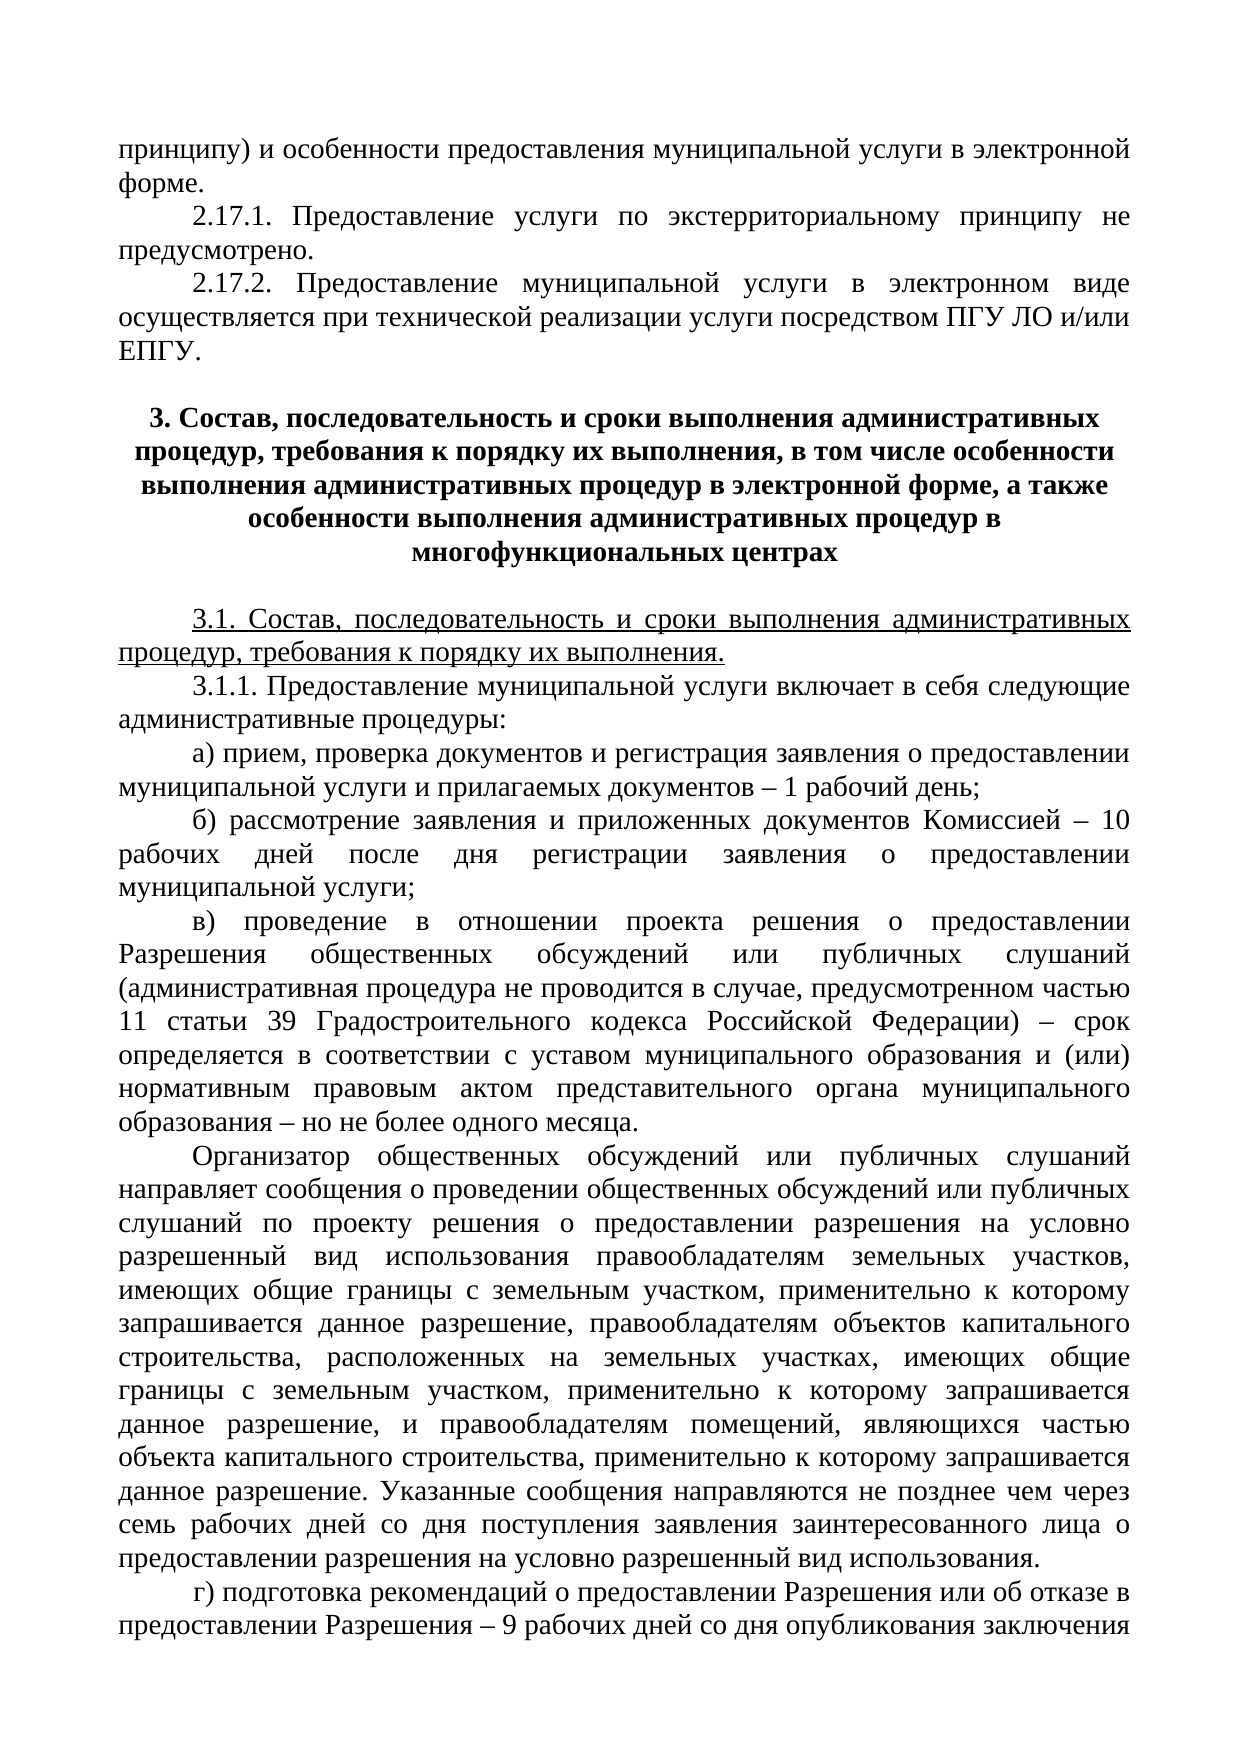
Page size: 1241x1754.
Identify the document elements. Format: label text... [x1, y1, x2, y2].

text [118, 131, 1131, 198]
text 2.17.1. Предоставление услуги по экстерриториальному принципу не предусмотрено. [118, 198, 1131, 266]
text Организатор общественных обсуждений или публичных слушаний направляет сообщения о проведении общественных обсуждений или публичных слушаний по проекту решения о предоставлении разрешения на условно разрешенный вид использования правообладателям земельных участков, имеющих общие границы с земельным участком, применительно к которому запрашивается данное разрешение, правообладателям объектов капитального строительства, расположенных на земельных участках, имеющих общие границы с земельным участком, применительно к которому запрашивается данное разрешение, и правообладателям помещений, являющихся частью объекта капитального строительства, применительно к которому запрашивается данное разрешение. Указанные сообщения направляются не позднее чем через семь рабочих дней со дня поступления заявления заинтересованного лица о предоставлении разрешения на условно разрешенный вид использования. [118, 1138, 1131, 1574]
text а) прием, проверка документов и регистрация заявления о предоставлении муниципальной услуги и прилагаемых документов – 1 рабочий день; [118, 735, 1131, 802]
text 2.17.2. Предоставление муниципальной услуги в электронном виде осуществляется при технической реализации услуги посредством ПГУ ЛО и/или ЕПГУ. [118, 266, 1131, 366]
text б) рассмотрение заявления и приложенных документов Комиссией – 10 рабочих дней после дня регистрации заявления о предоставлении муниципальной услуги; [118, 802, 1131, 903]
text 3. Состав, последовательность и сроки выполнения административных процедур, требования к порядку их выполнения, в том числе особенности выполнения административных процедур в электронной форме, а также особенности выполнения административных процедур в многофункциональных центрах [118, 400, 1131, 567]
text в) проведение в отношении проекта решения о предоставлении Разрешения общественных обсуждений или публичных слушаний (административная процедура не проводится в случае, предусмотренном частью 11 статьи 39 Градостроительного кодекса Российской Федерации) – срок определяется в соответствии с уставом муниципального образования и (или) нормативным правовым актом представительного органа муниципального образования – но не более одного месяца. [118, 903, 1131, 1138]
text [118, 1574, 1131, 1641]
text 3.1. Состав, последовательность и сроки выполнения административных процедур, требования к порядку их выполнения. [118, 601, 1131, 668]
text 3.1.1. Предоставление муниципальной услуги включает в себя следующие административные процедуры: [118, 668, 1131, 735]
